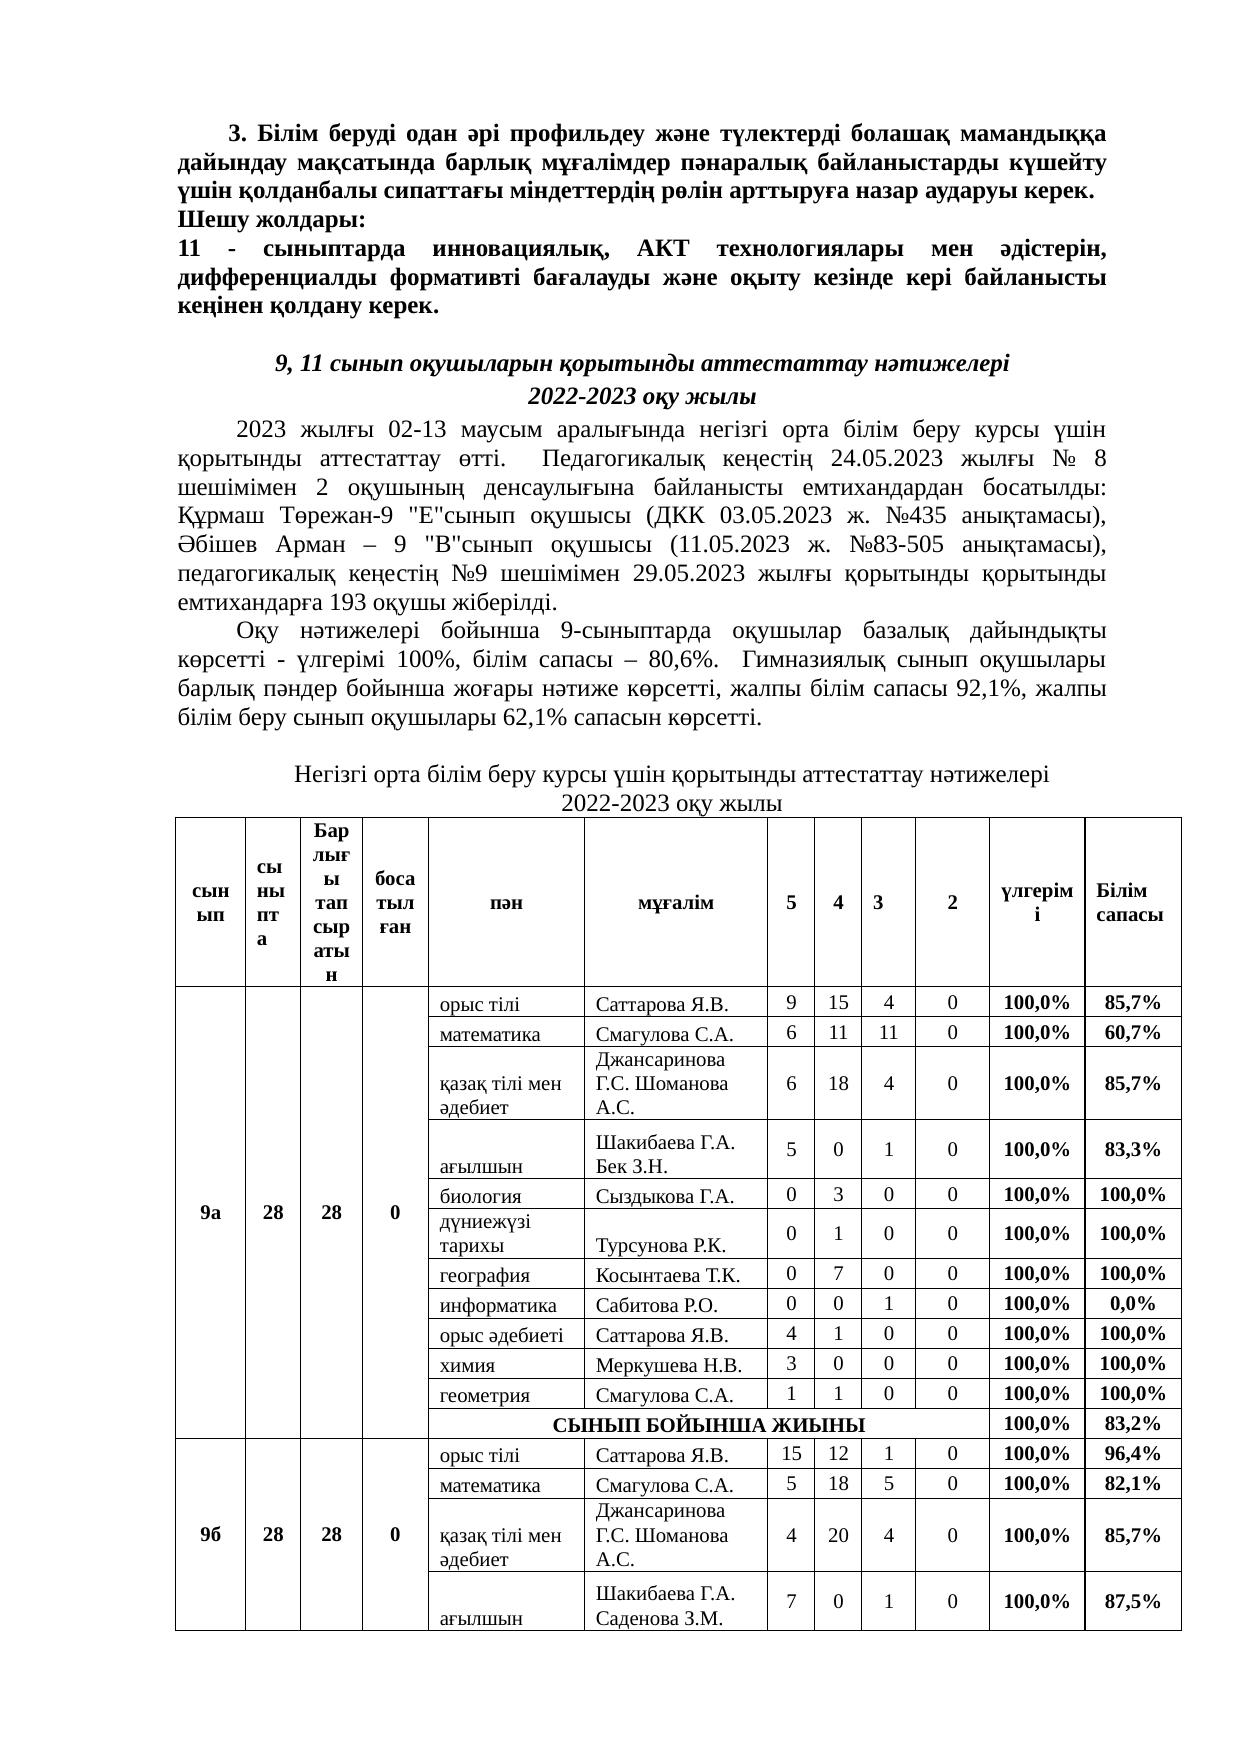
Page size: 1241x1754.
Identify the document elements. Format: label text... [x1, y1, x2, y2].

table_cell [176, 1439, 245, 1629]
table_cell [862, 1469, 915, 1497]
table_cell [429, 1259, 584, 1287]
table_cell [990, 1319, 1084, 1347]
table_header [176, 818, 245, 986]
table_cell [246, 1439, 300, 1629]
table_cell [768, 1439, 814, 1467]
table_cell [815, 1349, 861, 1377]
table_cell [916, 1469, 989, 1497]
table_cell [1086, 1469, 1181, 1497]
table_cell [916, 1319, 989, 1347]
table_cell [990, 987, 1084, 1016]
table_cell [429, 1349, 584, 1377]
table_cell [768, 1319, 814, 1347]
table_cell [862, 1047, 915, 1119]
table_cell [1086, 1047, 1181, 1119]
text Оқу нәтижелері бойынша 9-сыныптарда оқушылар базалық дайындықты көрсетті - үлгерімі 100%, білім сапасы – 80,6%. Гимназиялық сынып оқушылары барлық пәндер бойынша жоғары нәтиже көрсетті, жалпы білім сапасы 92,1%, жалпы білім беру сынып оқушылары 62,1% сапасын көрсетті. [177, 615, 1107, 730]
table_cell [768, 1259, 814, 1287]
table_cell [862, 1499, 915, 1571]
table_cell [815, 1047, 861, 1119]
text 11 - сыныптарда инновациялық, АКТ технологиялары мен әдістерін, дифференциалды формативті бағалауды және оқыту кезінде кері байланысты кеңінен қолдану керек. [177, 233, 1107, 319]
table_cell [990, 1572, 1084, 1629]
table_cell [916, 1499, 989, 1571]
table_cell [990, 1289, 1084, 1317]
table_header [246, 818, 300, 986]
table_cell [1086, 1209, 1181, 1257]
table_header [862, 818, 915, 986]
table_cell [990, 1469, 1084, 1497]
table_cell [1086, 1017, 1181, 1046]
text 2022-2023 оқу жылы [177, 381, 1107, 410]
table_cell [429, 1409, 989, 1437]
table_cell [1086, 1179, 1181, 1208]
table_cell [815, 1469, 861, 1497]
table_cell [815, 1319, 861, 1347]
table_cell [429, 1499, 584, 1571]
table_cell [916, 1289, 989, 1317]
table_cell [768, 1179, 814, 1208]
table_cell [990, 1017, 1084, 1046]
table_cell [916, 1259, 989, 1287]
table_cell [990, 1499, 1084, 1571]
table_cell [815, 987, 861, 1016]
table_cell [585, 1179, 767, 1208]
text Негізгі орта білім беру курсы үшін қорытынды аттестаттау нәтижелері [177, 759, 1107, 788]
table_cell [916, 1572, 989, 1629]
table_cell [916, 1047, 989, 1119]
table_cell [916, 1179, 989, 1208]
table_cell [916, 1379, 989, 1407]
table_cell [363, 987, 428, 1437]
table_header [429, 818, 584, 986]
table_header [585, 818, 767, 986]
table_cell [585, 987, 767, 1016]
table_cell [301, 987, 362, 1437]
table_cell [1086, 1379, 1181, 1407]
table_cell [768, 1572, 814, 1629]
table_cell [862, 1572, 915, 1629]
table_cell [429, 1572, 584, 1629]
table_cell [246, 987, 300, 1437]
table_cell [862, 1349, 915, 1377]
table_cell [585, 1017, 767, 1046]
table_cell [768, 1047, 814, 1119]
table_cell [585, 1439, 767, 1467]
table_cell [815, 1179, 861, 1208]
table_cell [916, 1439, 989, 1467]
text Шешу жолдары: [177, 204, 1107, 233]
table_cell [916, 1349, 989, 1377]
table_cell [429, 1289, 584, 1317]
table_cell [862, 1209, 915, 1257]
text 2023 жылғы 02-13 маусым аралығында негізгі орта білім беру курсы үшін қорытынды аттестаттау өтті. Педагогикалық кеңестің 24.05.2023 жылғы № 8 шешімімен 2 оқушының денсаулығына байланысты емтихандардан босатылды: Құрмаш Төрежан-9 "Е"сынып оқушысы (ДКК 03.05.2023 ж. №435 анықтамасы), Әбішев Арман – 9 "В"сынып оқушысы (11.05.2023 ж. №83-505 анықтамасы), педагогикалық кеңестің №9 шешімімен 29.05.2023 жылғы қорытынды қорытынды емтихандарға 193 оқушы жіберілді. [177, 414, 1107, 615]
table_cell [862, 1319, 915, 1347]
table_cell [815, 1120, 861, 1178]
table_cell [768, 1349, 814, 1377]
text 2022-2023 оқу жылы [177, 788, 1107, 817]
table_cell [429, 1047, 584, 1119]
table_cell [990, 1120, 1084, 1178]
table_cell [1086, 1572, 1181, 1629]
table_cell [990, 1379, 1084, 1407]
text 3. Білім беруді одан әрі профильдеу және түлектерді болашақ мамандыққа дайындау мақсатында барлық мұғалімдер пәнаралық байланыстарды күшейту үшін қолданбалы сипаттағы міндеттердің рөлін арттыруға назар аударуы керек. [177, 118, 1107, 204]
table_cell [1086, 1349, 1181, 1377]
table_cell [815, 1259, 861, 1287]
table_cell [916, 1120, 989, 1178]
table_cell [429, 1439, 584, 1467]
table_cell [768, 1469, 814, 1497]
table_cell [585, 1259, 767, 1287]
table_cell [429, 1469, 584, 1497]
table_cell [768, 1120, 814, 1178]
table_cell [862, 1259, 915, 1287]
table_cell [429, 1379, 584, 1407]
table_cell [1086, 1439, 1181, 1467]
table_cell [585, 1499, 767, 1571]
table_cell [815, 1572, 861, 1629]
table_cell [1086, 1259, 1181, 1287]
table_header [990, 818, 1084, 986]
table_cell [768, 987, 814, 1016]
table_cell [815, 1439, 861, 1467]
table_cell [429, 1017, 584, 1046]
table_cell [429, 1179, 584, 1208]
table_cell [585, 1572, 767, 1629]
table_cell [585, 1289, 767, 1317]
text 9, 11 сынып оқушыларын қорытынды аттестаттау нәтижелері [177, 348, 1107, 377]
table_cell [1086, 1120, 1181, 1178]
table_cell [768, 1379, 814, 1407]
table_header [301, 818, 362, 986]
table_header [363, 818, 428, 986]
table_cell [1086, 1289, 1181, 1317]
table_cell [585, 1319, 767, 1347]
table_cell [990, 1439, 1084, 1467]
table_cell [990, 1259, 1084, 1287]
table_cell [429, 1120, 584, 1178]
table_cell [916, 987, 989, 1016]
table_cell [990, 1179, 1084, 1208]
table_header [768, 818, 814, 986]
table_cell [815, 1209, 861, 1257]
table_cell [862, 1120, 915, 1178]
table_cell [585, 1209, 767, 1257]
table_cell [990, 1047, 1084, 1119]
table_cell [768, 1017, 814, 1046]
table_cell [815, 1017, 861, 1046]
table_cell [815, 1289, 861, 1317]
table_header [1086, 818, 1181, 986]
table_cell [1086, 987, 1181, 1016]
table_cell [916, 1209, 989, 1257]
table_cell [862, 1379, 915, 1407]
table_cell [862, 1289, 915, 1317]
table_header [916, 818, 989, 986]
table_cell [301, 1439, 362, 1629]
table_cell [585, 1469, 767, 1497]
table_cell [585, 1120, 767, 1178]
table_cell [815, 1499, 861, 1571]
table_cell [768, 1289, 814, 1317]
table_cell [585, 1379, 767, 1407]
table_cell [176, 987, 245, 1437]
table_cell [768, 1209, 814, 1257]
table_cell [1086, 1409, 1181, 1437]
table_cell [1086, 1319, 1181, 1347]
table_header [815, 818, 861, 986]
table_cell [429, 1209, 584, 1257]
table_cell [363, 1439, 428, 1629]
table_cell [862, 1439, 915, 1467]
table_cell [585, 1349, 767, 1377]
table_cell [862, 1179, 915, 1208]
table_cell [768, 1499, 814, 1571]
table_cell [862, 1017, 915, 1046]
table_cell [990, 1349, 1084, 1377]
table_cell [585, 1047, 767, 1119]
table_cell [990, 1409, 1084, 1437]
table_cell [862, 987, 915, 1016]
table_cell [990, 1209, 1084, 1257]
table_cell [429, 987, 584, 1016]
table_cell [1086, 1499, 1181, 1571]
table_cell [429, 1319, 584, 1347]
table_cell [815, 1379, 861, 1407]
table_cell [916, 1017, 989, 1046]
